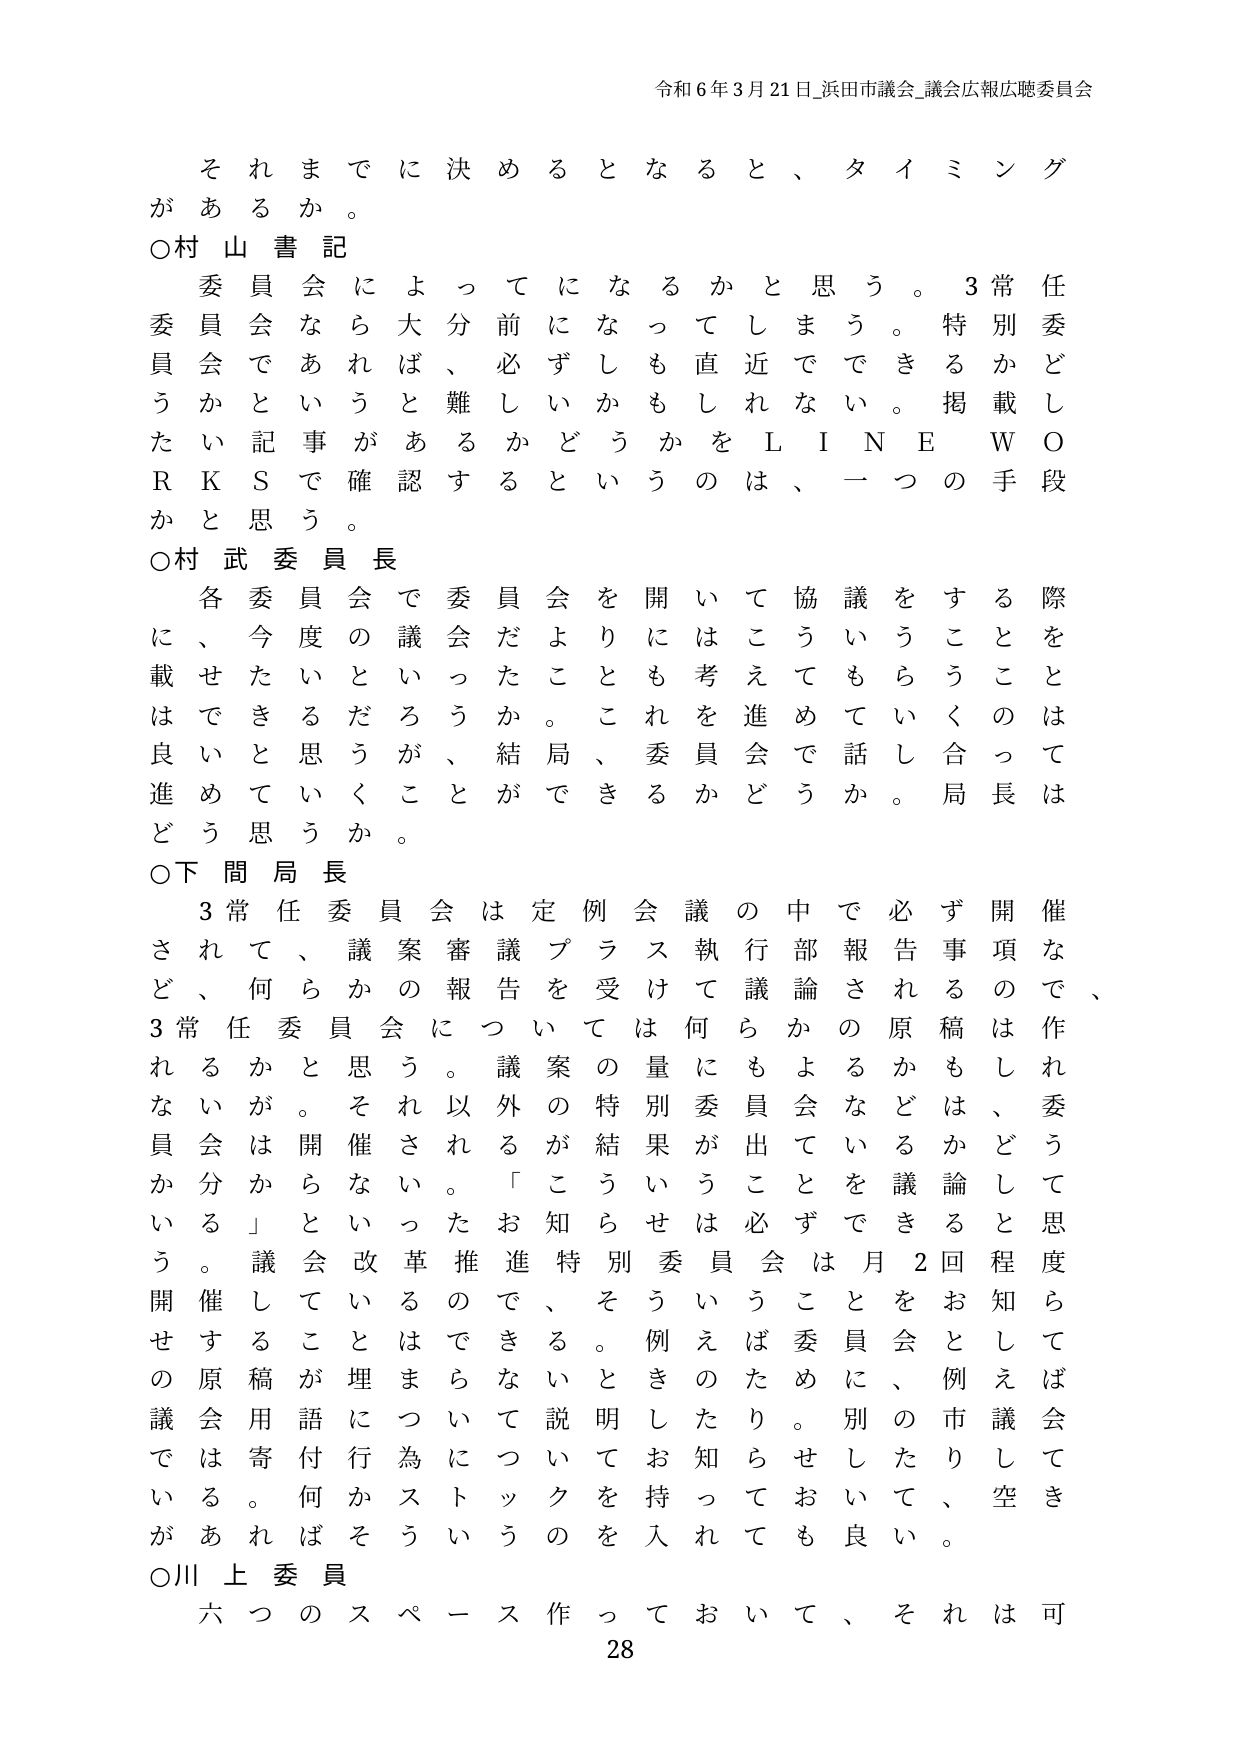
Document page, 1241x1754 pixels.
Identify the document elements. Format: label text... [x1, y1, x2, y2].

text ○下間局長 [149, 851, 1091, 890]
text ○村武委員長 [149, 538, 1091, 577]
text 委員会によってになるかと思う。3常任委員会なら大分前になってしまう。特別委員会であれば、必ずしも直近でできるかどうかというと難しいかもしれない。掲載したい記事があるかどうかをＬＩＮＥ ＷＯＲＫＳで確認するというのは、一つの手段かと思う。 [149, 265, 1091, 538]
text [149, 1593, 1091, 1632]
text ○村山書記 [149, 226, 1091, 265]
text ○川上委員 [149, 1554, 1091, 1593]
text それまでに決めるとなると、タイミングがあるか。 [149, 148, 1091, 226]
text 各委員会で委員会を開いて協議をする際に、今度の議会だよりにはこういうことを載せたいといったことも考えてもらうことはできるだろうか。これを進めていくのは良いと思うが、結局、委員会で話し合って進めていくことができるかどうか。局長はどう思うか。 [149, 577, 1091, 851]
text 3常任委員会は定例会議の中で必ず開催されて、議案審議プラス執行部報告事項など、何らかの報告を受けて議論されるので、3常任委員会については何らかの原稿は作れるかと思う。議案の量にもよるかもしれないが。それ以外の特別委員会などは、委員会は開催されるが結果が出ているかどうか分からない。「こういうことを議論している」といったお知らせは必ずできると思う。議会改革推進特別委員会は月2回程度開催しているので、そういうことをお知らせすることはできる。例えば委員会としての原稿が埋まらないときのために、例えば議会用語について説明したり。別の市議会では寄付行為についてお知らせしたりしている。何かストックを持っておいて、空きがあればそういうのを入れても良い。 [149, 890, 1091, 1554]
